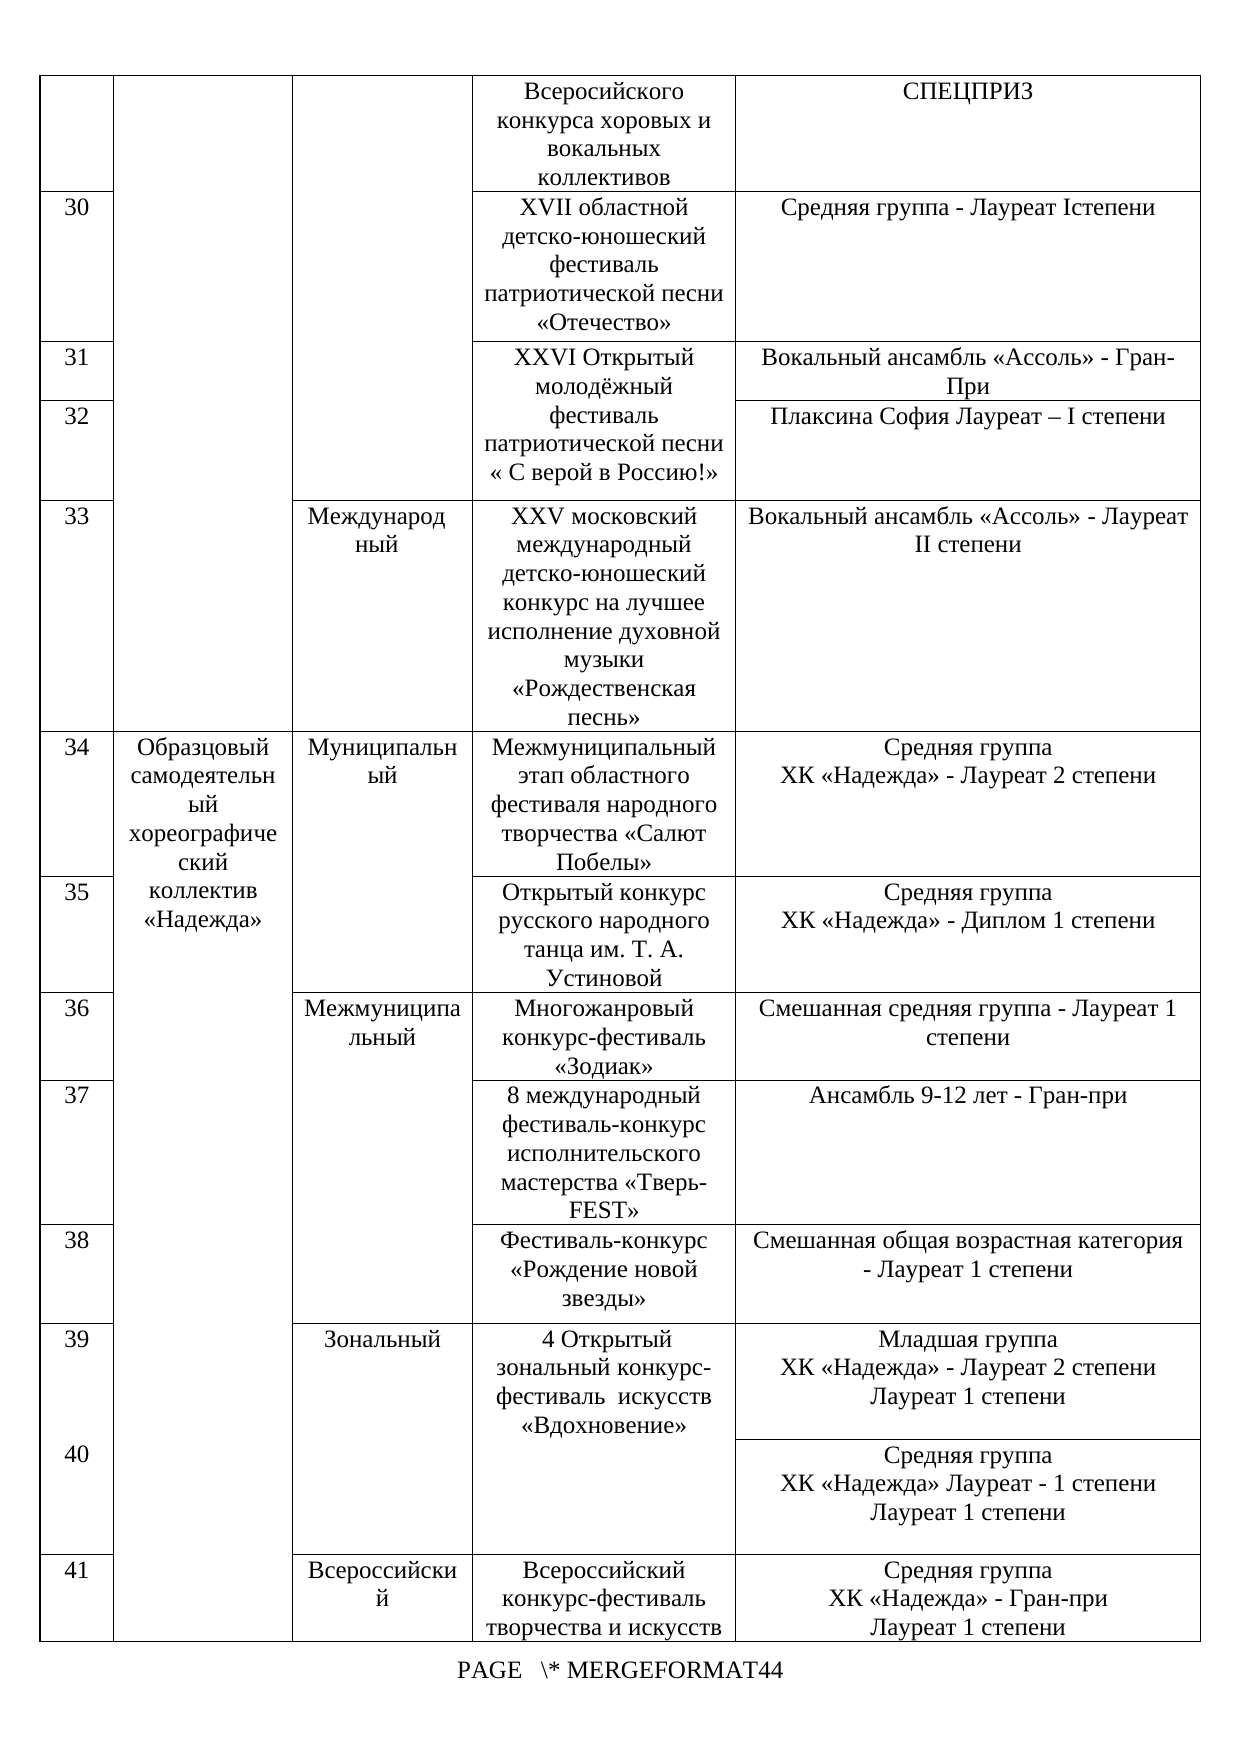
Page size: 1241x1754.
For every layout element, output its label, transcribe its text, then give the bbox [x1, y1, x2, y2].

table_cell Смешанная средняя группа - Лауреат 1 степени [736, 993, 1200, 1079]
table_cell Средняя группа ХК «Надежда» - Гран-при Лауреат 1 степени [736, 1555, 1200, 1641]
table_cell 39 40 [41, 1324, 113, 1554]
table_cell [473, 76, 735, 191]
table_cell 8 международный фестиваль-конкурс исполнительского мастерства «Тверь- FEST» [473, 1081, 735, 1224]
table_cell Средняя группа ХК «Надежда» - Диплом 1 степени [736, 877, 1200, 992]
table_cell Средняя группа ХК «Надежда» - Лауреат 2 степени [736, 732, 1200, 876]
table_cell Ансамбль 9-12 лет - Гран-при [736, 1081, 1200, 1224]
table_cell 29 [41, 76, 113, 191]
table_cell XVII областной детско-юношеский фестиваль патриотической песни «Отечество» [473, 192, 735, 341]
table_cell Всероссийский [293, 1555, 472, 1641]
table_cell ХXV московский международный детско-юношеский конкурс на лучшее исполнение духовной музыки «Рождественская песнь» [473, 501, 735, 731]
table_cell Многожанровый конкурс-фестиваль «Зодиак» [473, 993, 735, 1079]
table_cell 37 [41, 1081, 113, 1224]
table_cell 34 [41, 732, 113, 876]
table_cell 32 [41, 401, 113, 500]
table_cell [473, 1555, 735, 1641]
table_cell 35 [41, 877, 113, 992]
table_cell Смешанная общая возрастная категория - Лауреат 1 степени [736, 1225, 1200, 1323]
table_cell 38 [41, 1225, 113, 1323]
table_cell 33 [41, 501, 113, 731]
table_cell 36 [41, 993, 113, 1079]
table_cell Младшая группа ХК «Надежда» - Лауреат 2 степени Лауреат 1 степени [736, 1324, 1200, 1439]
table_cell ХХVI Открытый молодёжный фестиваль патриотической песни « С верой в Россию!» [473, 342, 735, 500]
table_cell Зональный [293, 1324, 472, 1554]
table_cell Межмуниципальный [293, 993, 472, 1323]
table_cell Муниципальный [293, 732, 472, 992]
table_cell Плаксина София Лауреат – I степени [736, 401, 1200, 500]
table_cell Вокальный ансамбль «Ассоль» - Лауреат II степени [736, 501, 1200, 731]
table_cell Открытый конкурс русского народного танца им. Т. А. Устиновой [473, 877, 735, 992]
table_cell Средняя группа ХК «Надежда» Лауреат - 1 степени Лауреат 1 степени [736, 1440, 1200, 1554]
table_cell 31 [41, 342, 113, 400]
table_cell Межмуниципальный этап областного фестиваля народного творчества «Салют Побелы» [473, 732, 735, 876]
table_cell Образцовый самодеятельный хореографический коллектив «Надежда» [114, 732, 292, 1641]
table_cell Международный [293, 501, 472, 731]
table_cell Средняя группа - Лауреат Iстепени [736, 192, 1200, 341]
table_cell Фестиваль-конкурс «Рождение новой звезды» [473, 1225, 735, 1323]
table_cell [736, 76, 1200, 191]
table_cell Вокальный ансамбль «Ассоль» - Гран-При [736, 342, 1200, 400]
table_cell 41 [41, 1555, 113, 1641]
table_cell 30 [41, 192, 113, 341]
table_cell 4 Открытый зональный конкурс-фестиваль искусств «Вдохновение» [473, 1324, 735, 1554]
